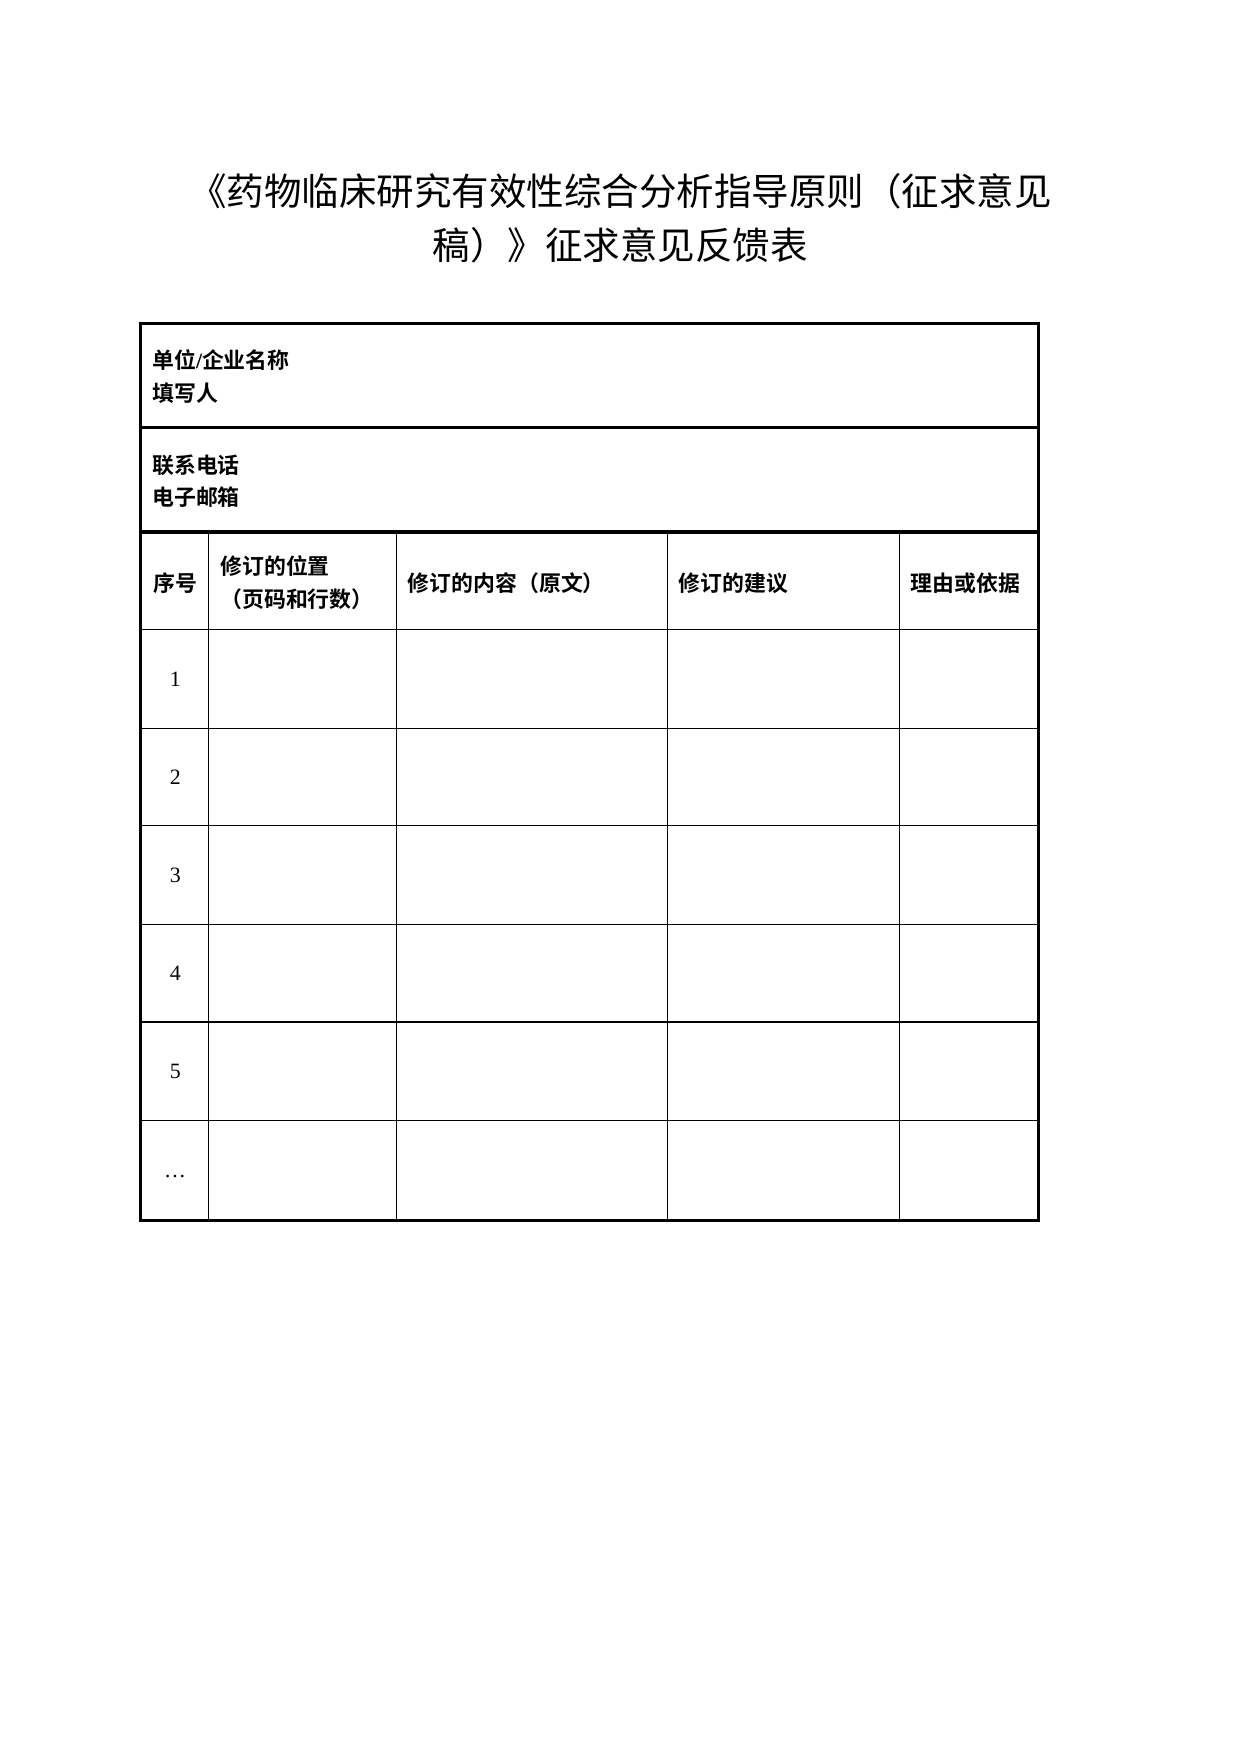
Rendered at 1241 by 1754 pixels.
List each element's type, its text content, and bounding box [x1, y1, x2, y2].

table_cell 序号 [142, 534, 208, 629]
table_cell [900, 925, 1037, 1021]
table_cell 修订的位置 （页码和行数） [209, 534, 396, 629]
table_cell 5 [142, 1023, 208, 1119]
table_cell [668, 729, 899, 825]
table_cell [668, 1023, 899, 1119]
table_cell 4 [142, 925, 208, 1021]
table_cell [209, 630, 396, 727]
table_cell [397, 1023, 667, 1119]
table_cell 修订的内容（原文） [397, 534, 667, 629]
table_cell 1 [142, 630, 208, 727]
table_cell [397, 729, 667, 825]
table_cell [900, 1121, 1037, 1218]
table_cell [397, 826, 667, 923]
table_header 单位/企业名称 填写人 [142, 325, 1037, 426]
table_cell [209, 1121, 396, 1218]
table_cell 理由或依据 [900, 534, 1037, 629]
table_cell [900, 826, 1037, 923]
table_cell [668, 925, 899, 1021]
table_cell 3 [142, 826, 208, 923]
table_cell … [142, 1121, 208, 1218]
table_cell [397, 1121, 667, 1218]
table_cell [668, 1121, 899, 1218]
table_cell 修订的建议 [668, 534, 899, 629]
table_cell [209, 826, 396, 923]
table_cell [397, 630, 667, 727]
table_cell [209, 729, 396, 825]
table_cell 联系电话 电子邮箱 [142, 429, 1037, 530]
table_cell [900, 1023, 1037, 1119]
text 《药物临床研究有效性综合分析指导原则（征求意见稿）》征求意见反馈表 [187, 162, 1053, 271]
table_cell [209, 925, 396, 1021]
table_cell 2 [142, 729, 208, 825]
table_cell [209, 1023, 396, 1119]
table_cell [668, 826, 899, 923]
table_cell [397, 925, 667, 1021]
table_cell [900, 729, 1037, 825]
table_cell [668, 630, 899, 727]
table_cell [900, 630, 1037, 727]
